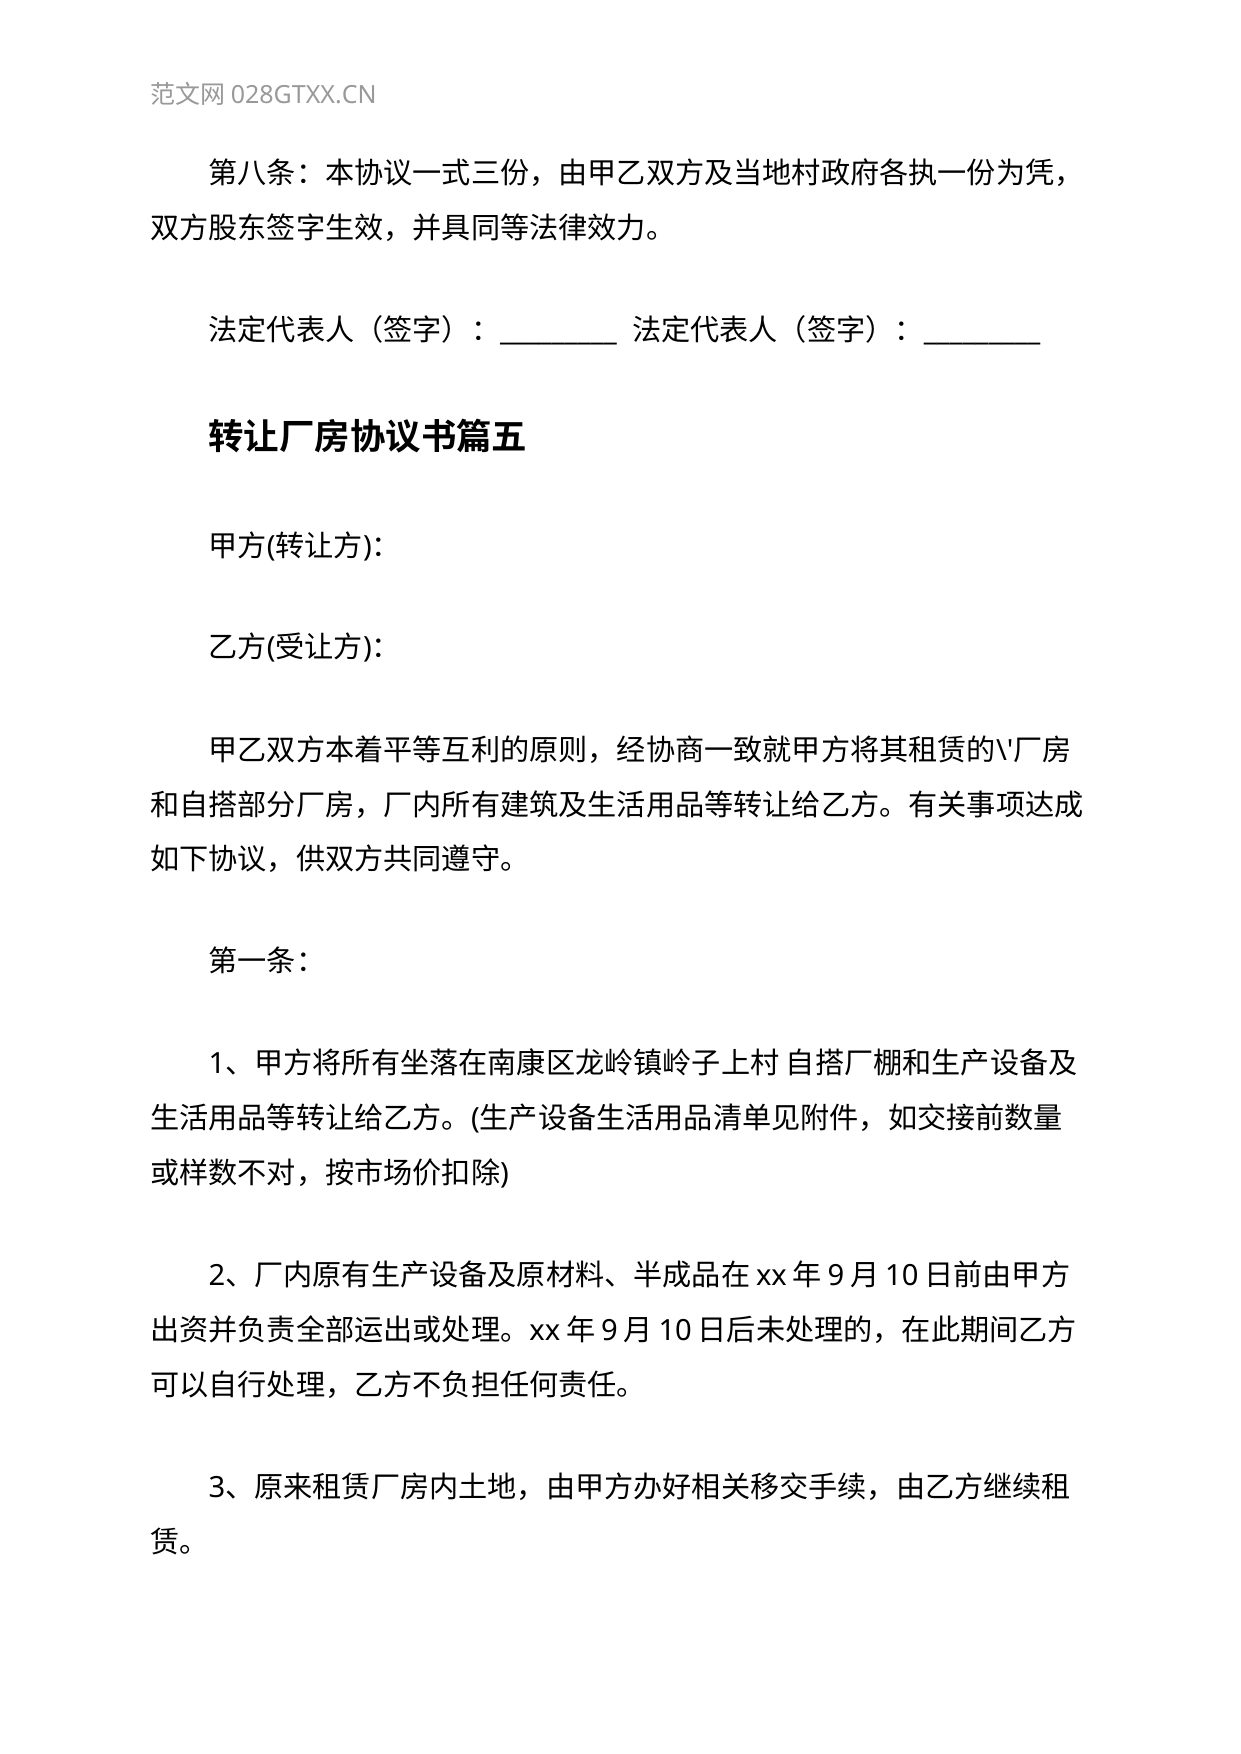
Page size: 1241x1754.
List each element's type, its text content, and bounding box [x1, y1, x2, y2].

text 甲方(转让方)： [150, 522, 1090, 564]
text 3、原来租赁厂房内土地，由甲方办好相关移交手续，由乙方继续租赁。 [150, 1463, 1090, 1561]
text 第八条：本协议一式三份，由甲乙双方及当地村政府各执一份为凭，双方股东签字生效，并具同等法律效力。 [150, 150, 1090, 247]
text 2、厂内原有生产设备及原材料、半成品在xx年9月10日前由甲方出资并负责全部运出或处理。xx年9月10日后未处理的，在此期间乙方可以自行处理，乙方不负担任何责任。 [150, 1251, 1090, 1404]
text 1、甲方将所有坐落在南康区龙岭镇岭子上村 自搭厂棚和生产设备及生活用品等转让给乙方。(生产设备生活用品清单见附件，如交接前数量或样数不对，按市场价扣除) [150, 1039, 1090, 1192]
text 法定代表人（签字）：_________ 法定代表人（签字）：_________ [150, 307, 1090, 349]
text 第一条： [150, 938, 1090, 980]
text 转让厂房协议书篇五 [150, 409, 1090, 460]
text 甲乙双方本着平等互利的原则，经协商一致就甲方将其租赁的\'厂房和自搭部分厂房，厂内所有建筑及生活用品等转让给乙方。有关事项达成如下协议，供双方共同遵守。 [150, 726, 1090, 878]
text 乙方(受让方)： [150, 624, 1090, 666]
